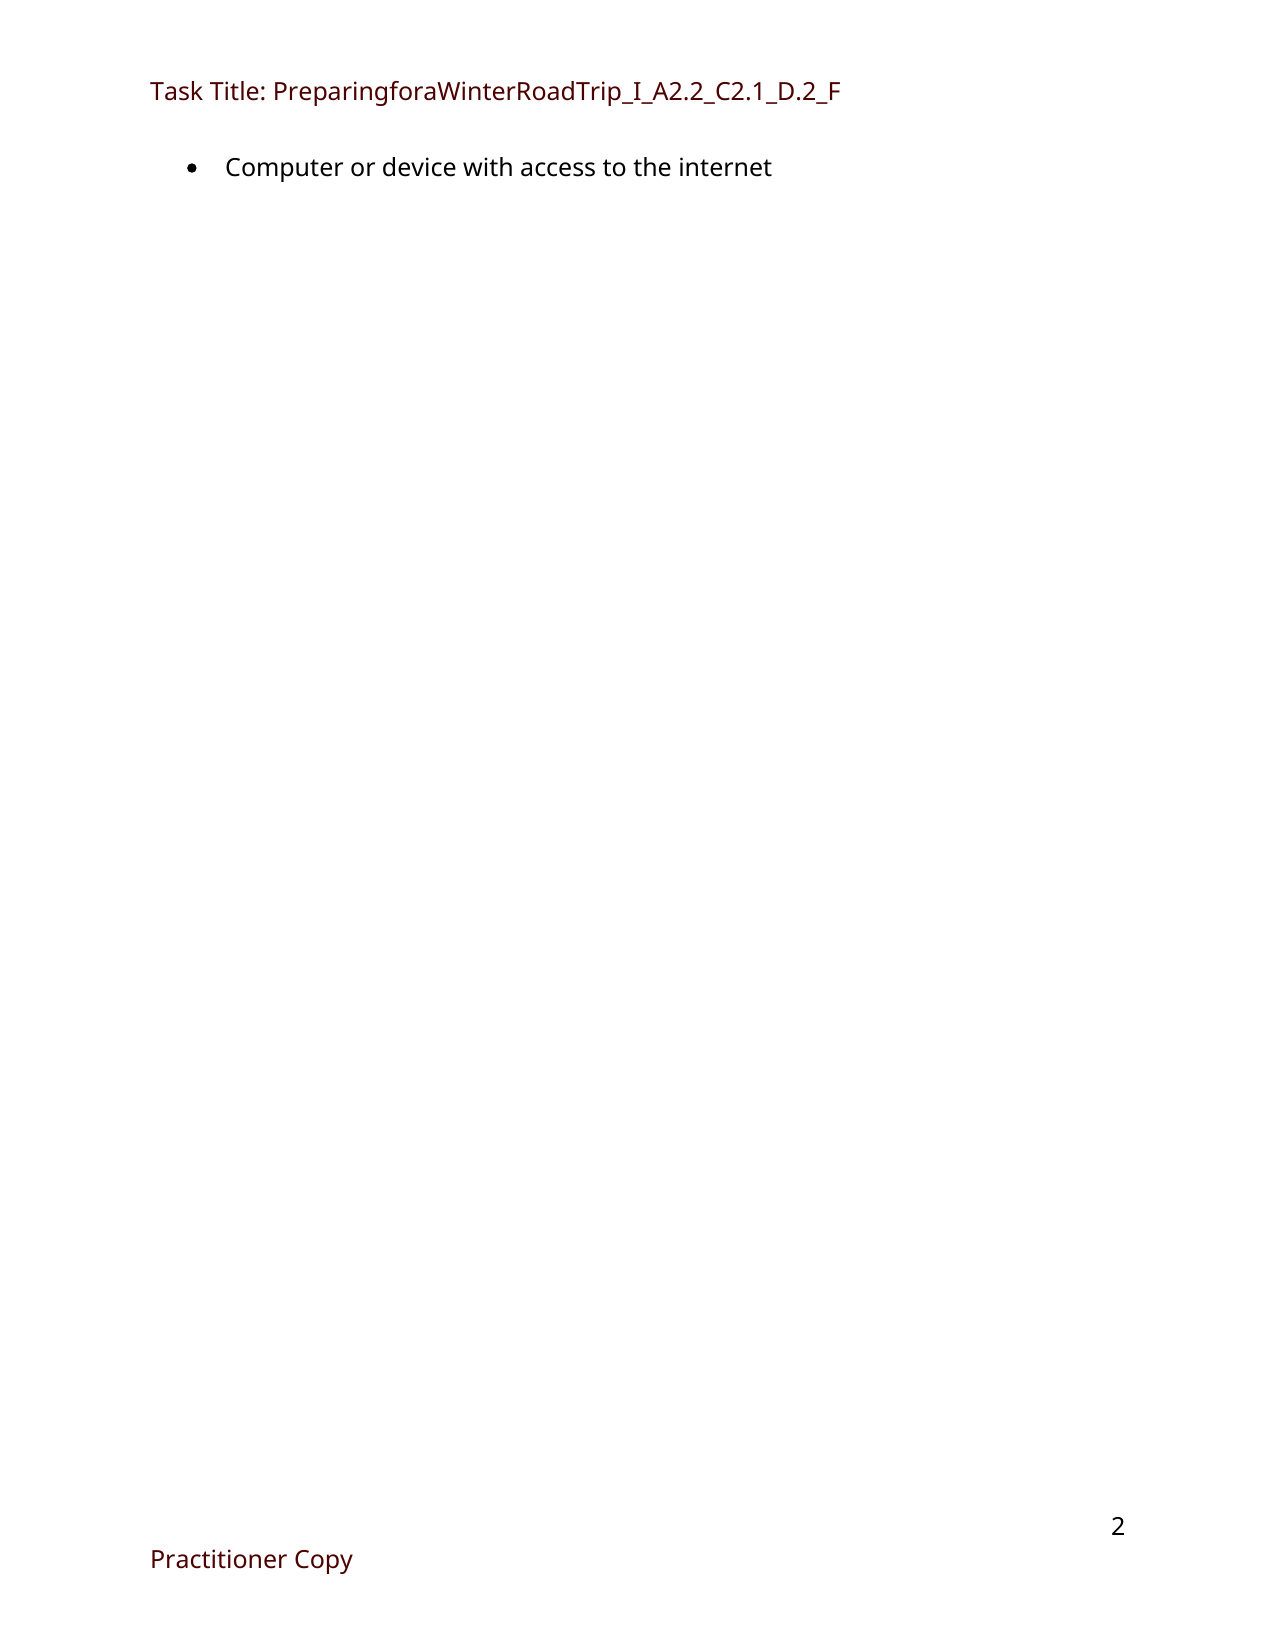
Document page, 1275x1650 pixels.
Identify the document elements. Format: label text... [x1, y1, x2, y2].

list Computer or device with access to the internet [187, 150, 1125, 184]
